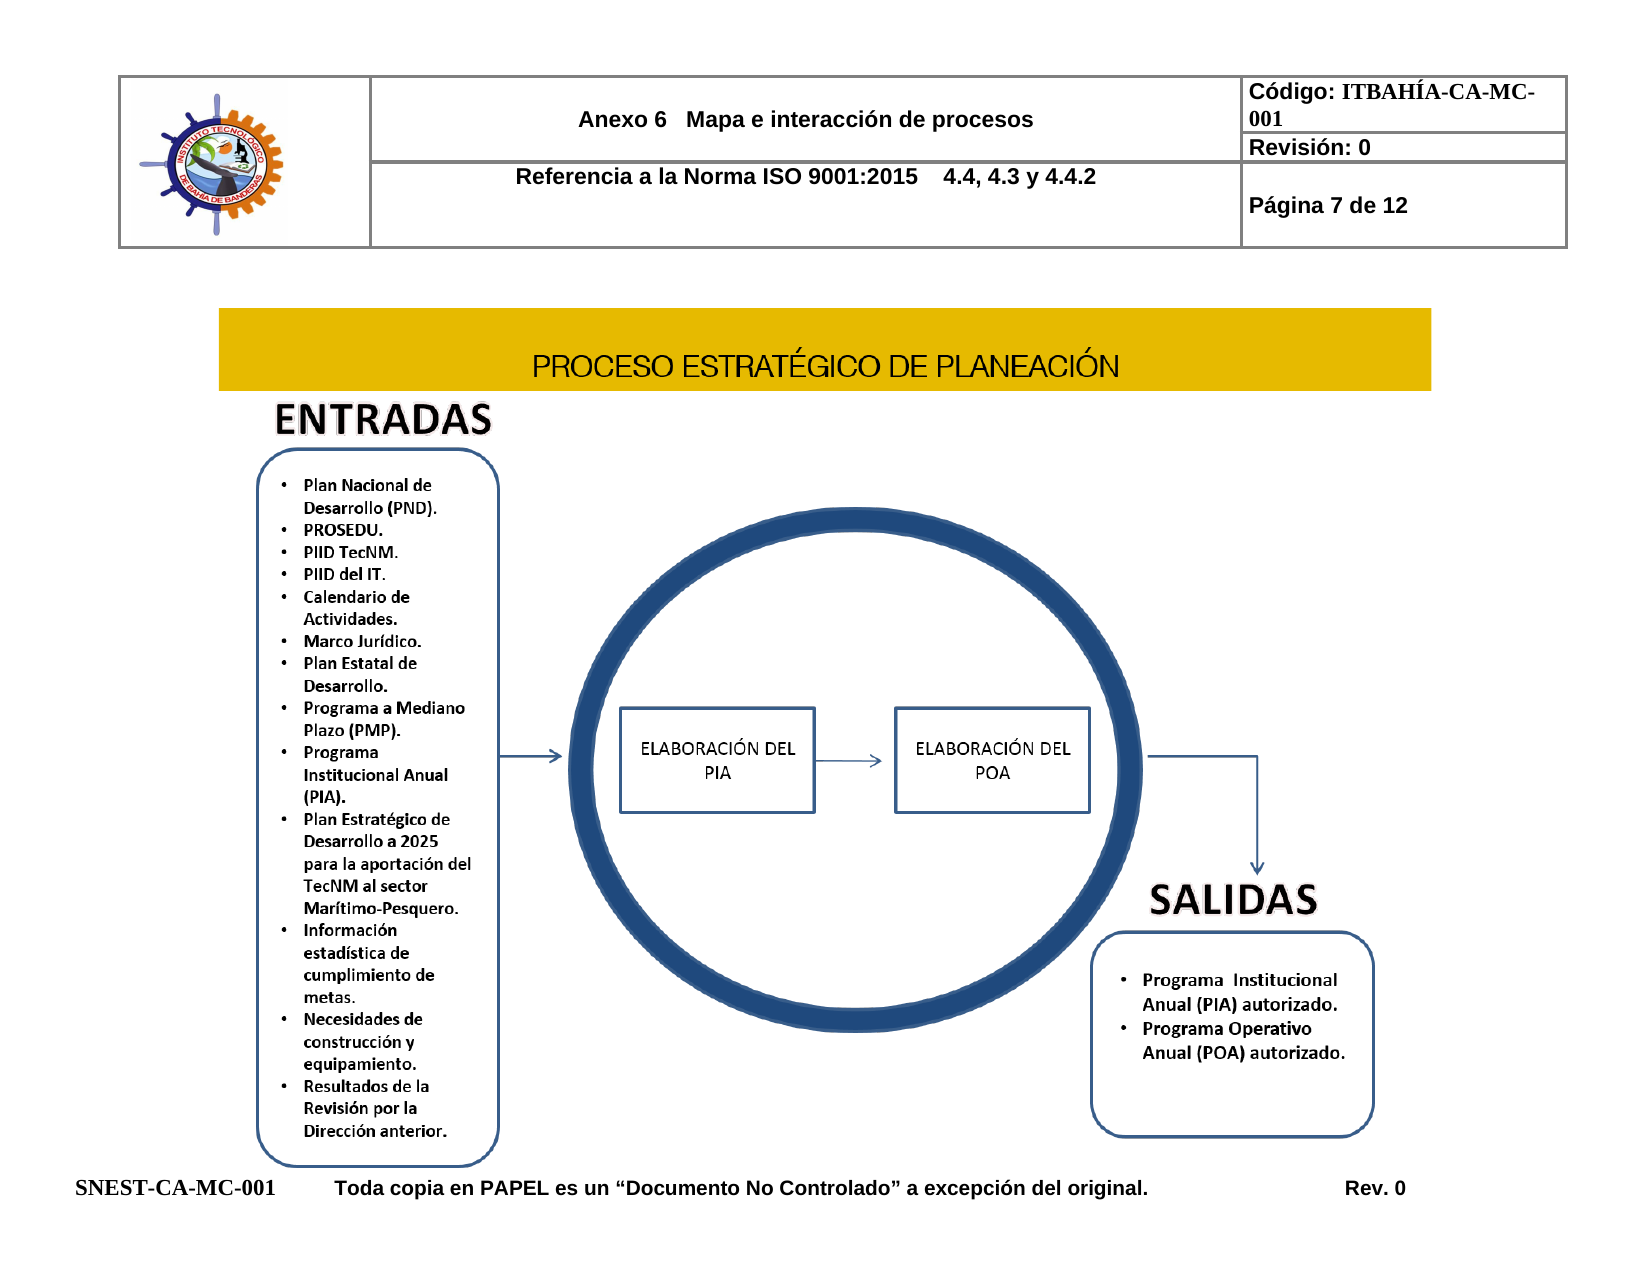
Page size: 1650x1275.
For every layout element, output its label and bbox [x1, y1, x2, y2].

picture [218, 308, 1432, 1168]
picture [131, 78, 288, 246]
